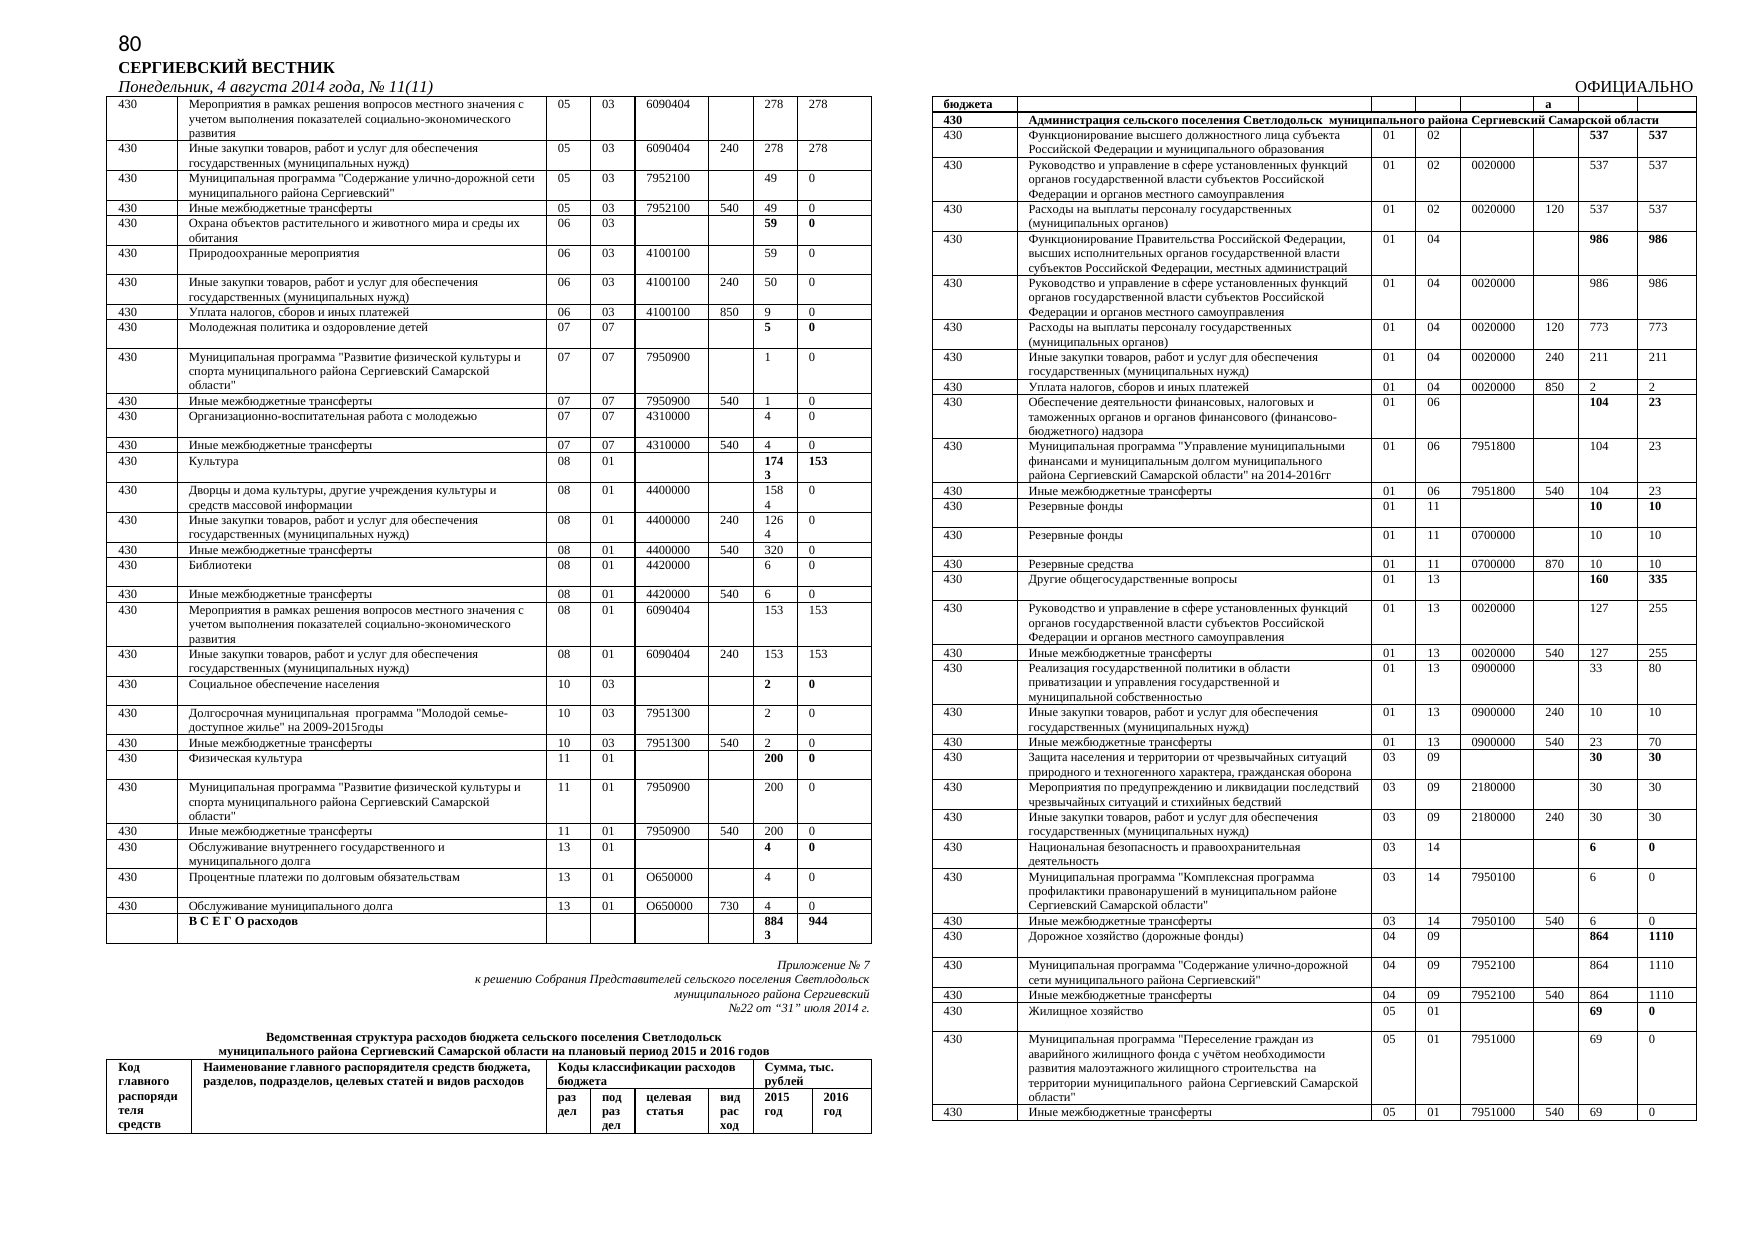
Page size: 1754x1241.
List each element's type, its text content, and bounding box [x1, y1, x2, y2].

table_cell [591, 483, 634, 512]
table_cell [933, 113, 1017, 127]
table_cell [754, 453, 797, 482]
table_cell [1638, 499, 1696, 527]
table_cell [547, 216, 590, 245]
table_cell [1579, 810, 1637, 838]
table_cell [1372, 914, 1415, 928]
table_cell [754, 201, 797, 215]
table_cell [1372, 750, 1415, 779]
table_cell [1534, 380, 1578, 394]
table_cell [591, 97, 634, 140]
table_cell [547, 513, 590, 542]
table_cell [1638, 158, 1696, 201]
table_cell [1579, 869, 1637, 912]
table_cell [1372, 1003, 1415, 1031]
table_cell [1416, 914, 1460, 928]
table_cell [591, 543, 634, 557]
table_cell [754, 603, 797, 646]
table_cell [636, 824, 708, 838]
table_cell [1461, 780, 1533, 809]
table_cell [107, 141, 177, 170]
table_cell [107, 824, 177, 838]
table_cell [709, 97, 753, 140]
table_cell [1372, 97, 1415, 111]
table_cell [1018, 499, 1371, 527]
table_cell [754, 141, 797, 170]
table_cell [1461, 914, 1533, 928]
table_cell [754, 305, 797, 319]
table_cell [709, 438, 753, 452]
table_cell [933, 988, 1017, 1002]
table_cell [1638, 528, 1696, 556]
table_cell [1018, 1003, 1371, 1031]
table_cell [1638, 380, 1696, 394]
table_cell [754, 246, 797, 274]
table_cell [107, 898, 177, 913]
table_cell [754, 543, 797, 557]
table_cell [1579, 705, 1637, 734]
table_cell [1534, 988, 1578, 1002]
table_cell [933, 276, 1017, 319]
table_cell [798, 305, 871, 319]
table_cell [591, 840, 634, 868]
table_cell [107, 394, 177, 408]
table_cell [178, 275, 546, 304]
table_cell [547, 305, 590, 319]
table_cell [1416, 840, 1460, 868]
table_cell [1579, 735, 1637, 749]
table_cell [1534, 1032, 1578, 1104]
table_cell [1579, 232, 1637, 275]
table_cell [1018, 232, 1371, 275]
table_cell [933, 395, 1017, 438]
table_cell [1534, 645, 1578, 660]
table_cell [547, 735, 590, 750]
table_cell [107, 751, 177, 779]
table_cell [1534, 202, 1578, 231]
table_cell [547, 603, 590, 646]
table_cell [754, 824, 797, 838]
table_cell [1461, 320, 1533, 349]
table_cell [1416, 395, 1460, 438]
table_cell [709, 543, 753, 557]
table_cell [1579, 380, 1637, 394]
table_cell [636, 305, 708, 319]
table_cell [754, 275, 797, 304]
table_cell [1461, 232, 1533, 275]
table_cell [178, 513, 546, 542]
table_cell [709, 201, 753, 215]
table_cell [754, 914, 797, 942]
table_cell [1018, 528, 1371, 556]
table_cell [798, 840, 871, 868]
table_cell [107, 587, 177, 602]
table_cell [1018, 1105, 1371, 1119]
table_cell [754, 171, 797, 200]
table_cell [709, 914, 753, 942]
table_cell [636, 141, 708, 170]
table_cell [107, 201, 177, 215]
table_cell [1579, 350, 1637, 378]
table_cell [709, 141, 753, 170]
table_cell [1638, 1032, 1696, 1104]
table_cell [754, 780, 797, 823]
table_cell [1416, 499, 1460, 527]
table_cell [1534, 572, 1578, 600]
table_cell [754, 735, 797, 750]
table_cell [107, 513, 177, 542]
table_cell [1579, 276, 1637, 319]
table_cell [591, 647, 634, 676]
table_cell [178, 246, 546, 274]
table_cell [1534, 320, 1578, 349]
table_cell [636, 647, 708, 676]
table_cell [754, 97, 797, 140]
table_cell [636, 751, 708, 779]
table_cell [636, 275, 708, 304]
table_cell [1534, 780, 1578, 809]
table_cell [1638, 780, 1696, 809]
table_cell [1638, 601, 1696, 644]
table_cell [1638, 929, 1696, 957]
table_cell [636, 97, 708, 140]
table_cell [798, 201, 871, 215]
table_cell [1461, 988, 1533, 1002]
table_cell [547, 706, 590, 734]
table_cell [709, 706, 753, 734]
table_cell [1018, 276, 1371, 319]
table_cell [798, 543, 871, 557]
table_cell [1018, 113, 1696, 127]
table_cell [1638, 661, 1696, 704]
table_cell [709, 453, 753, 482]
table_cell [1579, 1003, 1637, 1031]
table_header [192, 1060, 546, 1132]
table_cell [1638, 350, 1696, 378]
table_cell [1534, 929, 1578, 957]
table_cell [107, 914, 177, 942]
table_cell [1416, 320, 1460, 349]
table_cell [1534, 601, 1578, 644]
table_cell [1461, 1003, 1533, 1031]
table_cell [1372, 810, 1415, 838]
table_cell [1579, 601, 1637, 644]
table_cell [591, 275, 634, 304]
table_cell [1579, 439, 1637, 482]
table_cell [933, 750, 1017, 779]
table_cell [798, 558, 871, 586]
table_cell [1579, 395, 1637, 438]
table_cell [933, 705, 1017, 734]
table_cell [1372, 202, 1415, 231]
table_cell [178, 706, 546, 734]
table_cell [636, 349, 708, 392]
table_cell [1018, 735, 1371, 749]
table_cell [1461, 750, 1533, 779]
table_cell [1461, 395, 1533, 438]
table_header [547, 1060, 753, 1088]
text Ведомственная структура расходов бюджета сельского поселения Светлодольск муниципального района Сергиевский Самарской области на плановый период 2015 и 2016 годов [118, 1030, 869, 1058]
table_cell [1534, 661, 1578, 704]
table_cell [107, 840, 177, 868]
text к решению Собрания Представителей сельского поселения Светлодольск [118, 972, 869, 987]
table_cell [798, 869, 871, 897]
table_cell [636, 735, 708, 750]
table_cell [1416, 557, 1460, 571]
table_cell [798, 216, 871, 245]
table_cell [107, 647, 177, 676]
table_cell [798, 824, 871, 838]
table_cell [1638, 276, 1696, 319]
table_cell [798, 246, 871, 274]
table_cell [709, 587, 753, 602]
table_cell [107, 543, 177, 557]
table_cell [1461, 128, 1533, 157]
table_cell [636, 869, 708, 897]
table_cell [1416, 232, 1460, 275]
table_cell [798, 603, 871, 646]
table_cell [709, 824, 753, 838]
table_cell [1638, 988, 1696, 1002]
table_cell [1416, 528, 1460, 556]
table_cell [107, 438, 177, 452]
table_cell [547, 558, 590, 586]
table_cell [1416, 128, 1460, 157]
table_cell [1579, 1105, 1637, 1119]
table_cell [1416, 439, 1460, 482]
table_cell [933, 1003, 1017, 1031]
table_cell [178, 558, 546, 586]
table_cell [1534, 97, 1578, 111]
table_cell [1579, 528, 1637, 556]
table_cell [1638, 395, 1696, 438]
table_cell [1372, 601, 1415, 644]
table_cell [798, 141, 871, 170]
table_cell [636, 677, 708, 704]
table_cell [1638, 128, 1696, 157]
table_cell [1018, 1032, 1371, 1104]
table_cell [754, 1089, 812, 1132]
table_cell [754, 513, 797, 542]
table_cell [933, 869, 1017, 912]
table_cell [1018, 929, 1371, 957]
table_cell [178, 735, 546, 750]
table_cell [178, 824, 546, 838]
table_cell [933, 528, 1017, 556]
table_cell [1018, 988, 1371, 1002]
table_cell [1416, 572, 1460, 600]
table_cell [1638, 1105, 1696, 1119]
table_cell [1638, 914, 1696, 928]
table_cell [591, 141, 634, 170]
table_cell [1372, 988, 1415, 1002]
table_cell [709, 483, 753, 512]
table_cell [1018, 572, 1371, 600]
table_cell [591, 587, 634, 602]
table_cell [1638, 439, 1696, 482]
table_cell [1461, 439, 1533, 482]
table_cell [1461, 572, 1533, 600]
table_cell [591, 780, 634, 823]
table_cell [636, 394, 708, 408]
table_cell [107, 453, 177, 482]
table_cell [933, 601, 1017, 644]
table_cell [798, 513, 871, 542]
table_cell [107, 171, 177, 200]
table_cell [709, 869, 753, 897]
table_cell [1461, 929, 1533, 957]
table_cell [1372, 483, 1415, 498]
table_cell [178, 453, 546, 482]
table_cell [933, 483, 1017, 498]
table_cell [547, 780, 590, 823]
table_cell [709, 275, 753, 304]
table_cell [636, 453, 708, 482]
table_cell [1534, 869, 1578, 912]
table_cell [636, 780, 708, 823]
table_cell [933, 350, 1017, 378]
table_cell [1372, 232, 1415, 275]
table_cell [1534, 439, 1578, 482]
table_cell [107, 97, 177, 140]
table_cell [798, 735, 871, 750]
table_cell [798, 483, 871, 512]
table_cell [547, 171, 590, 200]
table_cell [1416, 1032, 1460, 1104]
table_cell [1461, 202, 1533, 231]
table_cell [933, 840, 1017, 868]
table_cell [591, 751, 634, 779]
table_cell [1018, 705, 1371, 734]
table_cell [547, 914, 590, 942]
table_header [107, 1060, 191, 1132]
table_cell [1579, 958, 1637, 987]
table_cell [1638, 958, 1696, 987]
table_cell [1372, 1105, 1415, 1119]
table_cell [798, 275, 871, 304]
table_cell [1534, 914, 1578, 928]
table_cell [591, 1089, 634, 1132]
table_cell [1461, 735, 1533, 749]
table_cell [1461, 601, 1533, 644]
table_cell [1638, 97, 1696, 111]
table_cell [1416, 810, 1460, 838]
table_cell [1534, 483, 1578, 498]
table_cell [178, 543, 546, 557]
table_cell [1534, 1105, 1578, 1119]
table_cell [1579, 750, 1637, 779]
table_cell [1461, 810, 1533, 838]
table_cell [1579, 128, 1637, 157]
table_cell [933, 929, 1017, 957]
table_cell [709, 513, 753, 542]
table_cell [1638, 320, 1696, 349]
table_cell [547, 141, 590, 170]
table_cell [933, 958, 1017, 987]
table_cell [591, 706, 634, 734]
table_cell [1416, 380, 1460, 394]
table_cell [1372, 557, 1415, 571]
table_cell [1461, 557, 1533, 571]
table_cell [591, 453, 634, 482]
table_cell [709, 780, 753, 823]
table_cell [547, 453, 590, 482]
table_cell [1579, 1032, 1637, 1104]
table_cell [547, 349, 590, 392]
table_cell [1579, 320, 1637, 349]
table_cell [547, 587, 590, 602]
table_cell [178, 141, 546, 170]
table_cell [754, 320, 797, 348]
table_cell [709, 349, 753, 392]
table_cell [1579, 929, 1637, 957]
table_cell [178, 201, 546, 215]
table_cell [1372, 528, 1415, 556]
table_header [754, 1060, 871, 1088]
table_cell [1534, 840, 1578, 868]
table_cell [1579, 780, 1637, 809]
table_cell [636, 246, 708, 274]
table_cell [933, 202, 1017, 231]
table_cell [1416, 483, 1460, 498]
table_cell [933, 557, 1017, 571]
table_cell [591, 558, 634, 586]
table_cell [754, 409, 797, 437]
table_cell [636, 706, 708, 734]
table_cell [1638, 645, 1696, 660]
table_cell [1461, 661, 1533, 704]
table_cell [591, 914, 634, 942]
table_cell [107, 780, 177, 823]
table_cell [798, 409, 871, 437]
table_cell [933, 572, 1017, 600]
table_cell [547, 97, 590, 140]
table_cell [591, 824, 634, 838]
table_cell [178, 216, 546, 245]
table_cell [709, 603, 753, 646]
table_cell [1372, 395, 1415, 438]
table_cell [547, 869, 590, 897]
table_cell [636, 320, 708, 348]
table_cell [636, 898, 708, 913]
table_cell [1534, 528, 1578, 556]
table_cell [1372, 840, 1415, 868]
text муниципального района Сергиевский [118, 987, 869, 1001]
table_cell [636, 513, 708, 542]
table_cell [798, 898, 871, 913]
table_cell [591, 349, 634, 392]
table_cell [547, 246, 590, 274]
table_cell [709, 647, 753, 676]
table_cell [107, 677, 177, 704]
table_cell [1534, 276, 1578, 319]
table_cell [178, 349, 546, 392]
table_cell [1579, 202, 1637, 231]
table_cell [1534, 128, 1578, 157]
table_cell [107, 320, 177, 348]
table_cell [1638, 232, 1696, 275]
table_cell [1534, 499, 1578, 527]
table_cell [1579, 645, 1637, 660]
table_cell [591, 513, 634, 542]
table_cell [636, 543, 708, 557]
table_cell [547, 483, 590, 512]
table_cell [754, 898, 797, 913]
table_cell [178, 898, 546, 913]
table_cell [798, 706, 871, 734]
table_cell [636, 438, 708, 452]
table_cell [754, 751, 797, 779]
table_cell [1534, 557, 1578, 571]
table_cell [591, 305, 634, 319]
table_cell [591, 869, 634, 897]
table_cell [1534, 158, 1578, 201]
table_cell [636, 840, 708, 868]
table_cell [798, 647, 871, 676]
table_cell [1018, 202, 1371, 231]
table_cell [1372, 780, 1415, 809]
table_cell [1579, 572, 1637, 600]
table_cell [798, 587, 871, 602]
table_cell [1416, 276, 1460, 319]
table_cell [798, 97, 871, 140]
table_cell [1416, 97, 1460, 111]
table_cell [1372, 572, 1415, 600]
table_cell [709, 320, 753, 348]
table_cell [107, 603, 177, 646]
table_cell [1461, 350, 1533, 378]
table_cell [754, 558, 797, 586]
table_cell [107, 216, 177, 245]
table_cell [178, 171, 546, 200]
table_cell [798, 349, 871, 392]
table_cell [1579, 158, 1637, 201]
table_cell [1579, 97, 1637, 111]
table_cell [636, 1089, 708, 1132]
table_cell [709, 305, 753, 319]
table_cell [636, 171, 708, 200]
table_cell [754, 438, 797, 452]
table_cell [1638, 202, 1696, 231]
text Приложение № 7 [118, 958, 869, 972]
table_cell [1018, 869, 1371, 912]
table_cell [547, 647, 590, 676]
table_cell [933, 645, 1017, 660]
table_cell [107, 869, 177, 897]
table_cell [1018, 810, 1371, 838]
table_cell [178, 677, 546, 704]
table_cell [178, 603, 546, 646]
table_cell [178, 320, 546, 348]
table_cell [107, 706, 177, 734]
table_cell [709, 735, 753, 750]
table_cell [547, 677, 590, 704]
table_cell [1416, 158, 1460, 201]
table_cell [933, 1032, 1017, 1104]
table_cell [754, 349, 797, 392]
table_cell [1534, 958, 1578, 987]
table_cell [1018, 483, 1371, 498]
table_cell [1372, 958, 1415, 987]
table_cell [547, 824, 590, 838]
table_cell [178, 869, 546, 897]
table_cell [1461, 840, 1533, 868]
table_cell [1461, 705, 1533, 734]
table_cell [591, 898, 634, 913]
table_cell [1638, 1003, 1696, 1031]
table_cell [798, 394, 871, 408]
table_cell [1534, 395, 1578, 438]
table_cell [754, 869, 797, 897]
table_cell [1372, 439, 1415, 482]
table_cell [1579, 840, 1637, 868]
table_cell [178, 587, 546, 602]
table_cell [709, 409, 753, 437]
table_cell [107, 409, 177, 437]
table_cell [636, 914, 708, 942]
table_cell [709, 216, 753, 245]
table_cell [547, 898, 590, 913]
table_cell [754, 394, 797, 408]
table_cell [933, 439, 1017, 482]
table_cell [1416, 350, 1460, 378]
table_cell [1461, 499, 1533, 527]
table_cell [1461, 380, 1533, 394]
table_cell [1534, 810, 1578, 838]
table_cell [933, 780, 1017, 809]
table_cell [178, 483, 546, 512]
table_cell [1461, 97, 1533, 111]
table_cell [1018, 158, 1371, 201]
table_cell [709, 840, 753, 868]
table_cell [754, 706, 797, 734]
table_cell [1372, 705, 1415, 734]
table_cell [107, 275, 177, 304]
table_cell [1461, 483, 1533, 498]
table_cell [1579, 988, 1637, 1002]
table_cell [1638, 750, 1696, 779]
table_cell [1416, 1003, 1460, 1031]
text №22 от “31” июля 2014 г. [118, 1001, 869, 1015]
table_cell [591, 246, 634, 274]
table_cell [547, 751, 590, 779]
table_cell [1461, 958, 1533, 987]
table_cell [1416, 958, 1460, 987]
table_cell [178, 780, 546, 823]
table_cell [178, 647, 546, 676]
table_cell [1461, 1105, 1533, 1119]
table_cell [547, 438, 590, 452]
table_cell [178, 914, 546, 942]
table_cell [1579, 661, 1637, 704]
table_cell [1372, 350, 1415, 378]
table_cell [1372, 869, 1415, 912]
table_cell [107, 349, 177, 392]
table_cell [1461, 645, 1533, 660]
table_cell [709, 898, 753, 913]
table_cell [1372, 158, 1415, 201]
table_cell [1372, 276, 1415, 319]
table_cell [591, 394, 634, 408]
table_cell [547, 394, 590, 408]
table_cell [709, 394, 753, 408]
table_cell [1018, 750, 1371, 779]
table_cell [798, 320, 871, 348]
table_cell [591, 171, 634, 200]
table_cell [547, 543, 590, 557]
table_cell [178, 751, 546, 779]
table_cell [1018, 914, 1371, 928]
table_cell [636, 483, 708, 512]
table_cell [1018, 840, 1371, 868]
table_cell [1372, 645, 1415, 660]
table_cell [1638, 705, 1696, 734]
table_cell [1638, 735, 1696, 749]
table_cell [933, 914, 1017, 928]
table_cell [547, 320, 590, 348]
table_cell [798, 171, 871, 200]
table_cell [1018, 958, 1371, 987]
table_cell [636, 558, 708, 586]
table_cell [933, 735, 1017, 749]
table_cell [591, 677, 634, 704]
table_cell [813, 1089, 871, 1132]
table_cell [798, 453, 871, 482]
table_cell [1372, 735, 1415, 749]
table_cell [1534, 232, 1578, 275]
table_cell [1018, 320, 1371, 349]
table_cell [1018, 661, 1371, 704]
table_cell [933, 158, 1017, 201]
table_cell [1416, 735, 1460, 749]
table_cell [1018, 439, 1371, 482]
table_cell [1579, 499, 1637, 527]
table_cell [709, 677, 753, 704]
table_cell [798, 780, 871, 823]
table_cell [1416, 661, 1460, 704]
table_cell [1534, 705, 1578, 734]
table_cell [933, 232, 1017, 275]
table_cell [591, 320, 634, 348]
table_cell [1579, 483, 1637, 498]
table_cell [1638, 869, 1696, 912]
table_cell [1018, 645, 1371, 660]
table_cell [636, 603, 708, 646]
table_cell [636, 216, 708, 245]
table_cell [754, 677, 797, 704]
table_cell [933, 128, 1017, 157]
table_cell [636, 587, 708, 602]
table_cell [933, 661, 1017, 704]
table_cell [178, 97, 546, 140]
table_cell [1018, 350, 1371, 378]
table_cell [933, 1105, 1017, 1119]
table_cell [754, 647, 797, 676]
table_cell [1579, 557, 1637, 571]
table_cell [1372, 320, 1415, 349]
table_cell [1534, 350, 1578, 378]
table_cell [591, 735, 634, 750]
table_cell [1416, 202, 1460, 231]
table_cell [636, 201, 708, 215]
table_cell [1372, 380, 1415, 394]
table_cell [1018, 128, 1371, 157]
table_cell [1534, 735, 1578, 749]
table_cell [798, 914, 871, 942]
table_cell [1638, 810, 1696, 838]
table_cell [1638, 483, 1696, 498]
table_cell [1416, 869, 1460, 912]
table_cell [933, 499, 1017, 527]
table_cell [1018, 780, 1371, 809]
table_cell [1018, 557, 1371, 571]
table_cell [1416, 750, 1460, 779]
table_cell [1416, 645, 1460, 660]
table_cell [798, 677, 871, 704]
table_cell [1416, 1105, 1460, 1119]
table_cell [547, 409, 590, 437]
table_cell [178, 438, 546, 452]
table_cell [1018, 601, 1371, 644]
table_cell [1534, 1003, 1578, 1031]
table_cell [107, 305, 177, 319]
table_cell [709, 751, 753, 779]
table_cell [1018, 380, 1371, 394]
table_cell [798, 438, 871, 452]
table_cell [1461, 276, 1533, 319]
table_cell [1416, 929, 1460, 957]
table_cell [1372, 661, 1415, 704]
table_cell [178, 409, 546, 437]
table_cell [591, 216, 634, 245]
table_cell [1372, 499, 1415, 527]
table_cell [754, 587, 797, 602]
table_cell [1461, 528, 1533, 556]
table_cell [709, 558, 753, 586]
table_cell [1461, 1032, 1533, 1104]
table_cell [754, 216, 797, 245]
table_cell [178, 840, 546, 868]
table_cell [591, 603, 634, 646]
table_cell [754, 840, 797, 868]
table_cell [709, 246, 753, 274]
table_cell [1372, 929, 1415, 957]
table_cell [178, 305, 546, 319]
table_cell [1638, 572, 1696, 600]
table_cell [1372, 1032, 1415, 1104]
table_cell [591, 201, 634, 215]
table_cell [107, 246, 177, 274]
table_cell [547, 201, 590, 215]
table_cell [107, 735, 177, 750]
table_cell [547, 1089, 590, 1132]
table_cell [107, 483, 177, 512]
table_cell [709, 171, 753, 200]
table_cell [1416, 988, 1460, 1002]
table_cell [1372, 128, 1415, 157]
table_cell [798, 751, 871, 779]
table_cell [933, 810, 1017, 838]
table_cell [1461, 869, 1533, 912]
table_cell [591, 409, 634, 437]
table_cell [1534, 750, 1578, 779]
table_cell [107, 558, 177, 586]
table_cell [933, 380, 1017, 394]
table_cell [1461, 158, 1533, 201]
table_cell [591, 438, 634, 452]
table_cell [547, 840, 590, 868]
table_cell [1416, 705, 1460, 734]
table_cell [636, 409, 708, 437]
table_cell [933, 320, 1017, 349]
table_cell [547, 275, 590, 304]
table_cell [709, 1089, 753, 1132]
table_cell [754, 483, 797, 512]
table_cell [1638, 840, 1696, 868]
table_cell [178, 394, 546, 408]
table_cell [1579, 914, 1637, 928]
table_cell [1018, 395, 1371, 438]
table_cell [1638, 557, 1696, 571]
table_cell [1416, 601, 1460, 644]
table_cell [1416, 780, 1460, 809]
